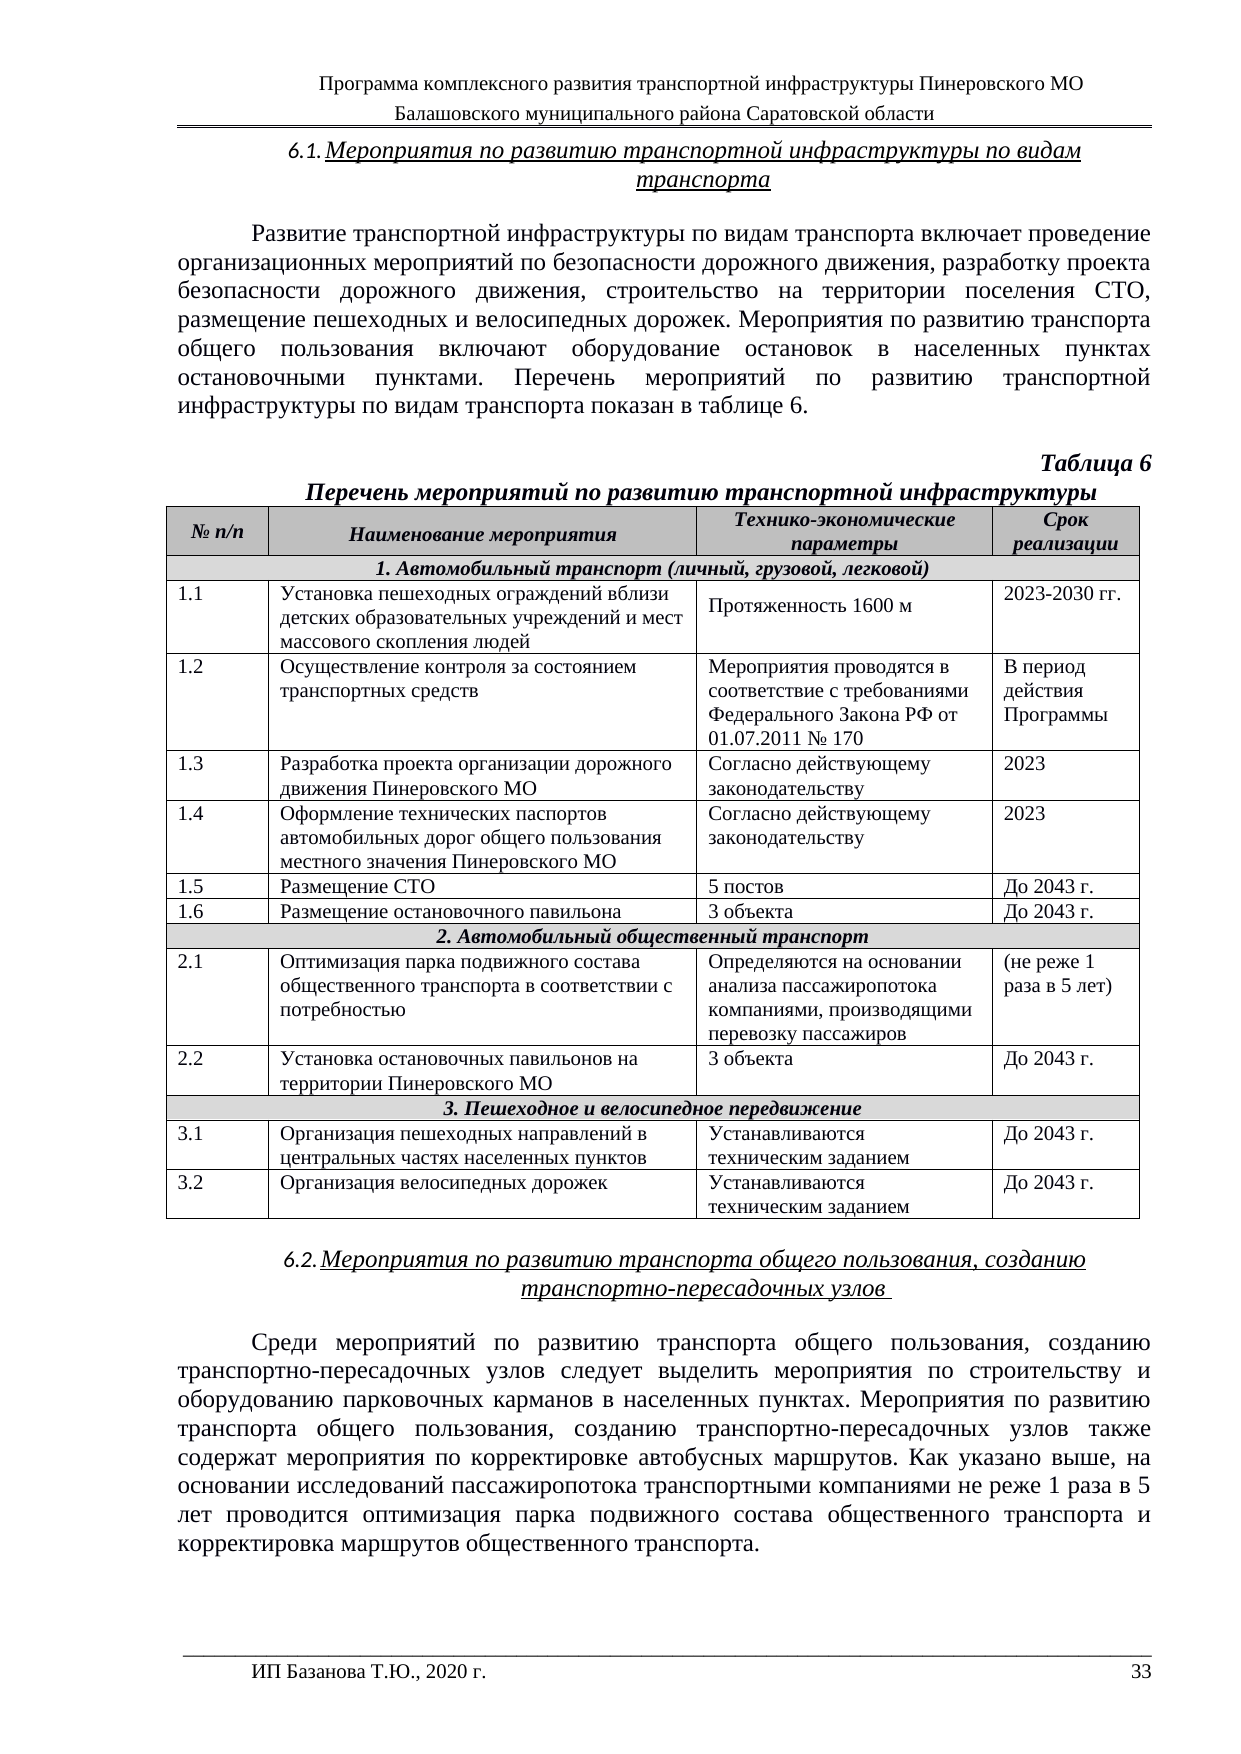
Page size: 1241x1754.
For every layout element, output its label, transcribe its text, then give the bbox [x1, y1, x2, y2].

table_header Технико-экономические параметры [697, 507, 992, 555]
table_cell 3. Пешеходное и велосипедное передвижение [167, 1096, 1139, 1119]
table_cell Мероприятия проводятся в соответствие с требованиями Федерального Закона РФ от 01.07.2011 № 170 [697, 654, 992, 750]
table_cell 3.2 [167, 1170, 268, 1218]
table_cell 2.2 [167, 1046, 268, 1094]
table_cell 1.4 [167, 801, 268, 873]
table_cell (не реже 1 раза в 5 лет) [993, 949, 1139, 1045]
table_cell Разработка проекта организации дорожного движения Пинеровского МО [269, 751, 696, 799]
subtitle Мероприятия по развитию транспортной инфраструктуры по видам транспорта [217, 135, 1152, 193]
text Среди мероприятий по развитию транспорта общего пользования, созданию транспортно-пересадочных узлов следует выделить мероприятия по строительству и оборудованию парковочных карманов в населенных пунктах. Мероприятия по развитию транспорта общего пользования, созданию транспортно-пересадочных узлов также содержат мероприятия по корректировке автобусных маршрутов. Как указано выше, на основании исследований пассажиропотока транспортными компаниями не реже 1 раза в 5 лет проводится оптимизация парка подвижного состава общественного транспорта и корректировка маршрутов общественного транспорта. [177, 1327, 1152, 1557]
table_header № п/п [167, 507, 268, 555]
table_cell Протяженность 1600 м [697, 581, 992, 653]
text Развитие транспортной инфраструктуры по видам транспорта включает проведение организационных мероприятий по безопасности дорожного движения, разработку проекта безопасности дорожного движения, строительство на территории поселения СТО, размещение пешеходных и велосипедных дорожек. Мероприятия по развитию транспорта общего пользования включают оборудование остановок в населенных пунктах остановочными пунктами. Перечень мероприятий по развитию транспортной инфраструктуры по видам транспорта показан в таблице 6. [177, 218, 1152, 419]
table_cell 3.1 [167, 1121, 268, 1169]
table_cell 1.2 [167, 654, 268, 750]
table_cell 2023 [993, 751, 1139, 799]
table_cell 2023-2030 гг. [993, 581, 1139, 653]
table_cell 2023 [993, 801, 1139, 873]
table_cell Организация пешеходных направлений в центральных частях населенных пунктов [269, 1121, 696, 1169]
table_cell 1. Автомобильный транспорт (личный, грузовой, легковой) [167, 556, 1139, 580]
table_cell Установка пешеходных ограждений вблизи детских образовательных учреждений и мест массового скопления людей [269, 581, 696, 653]
table_cell До 2043 г. [993, 1170, 1139, 1218]
table_cell Оформление технических паспортов автомобильных дорог общего пользования местного значения Пинеровского МО [269, 801, 696, 873]
table_cell Размещение СТО [269, 874, 696, 898]
table_cell 2.1 [167, 949, 268, 1045]
table_cell 1.1 [167, 581, 268, 653]
table_cell До 2043 г. [993, 1046, 1139, 1094]
table_cell 1.6 [167, 899, 268, 923]
table_cell Устанавливаются техническим заданием [697, 1121, 992, 1169]
table_cell Оптимизация парка подвижного состава общественного транспорта в соответствии с потребностью [269, 949, 696, 1045]
table_cell 2. Автомобильный общественный транспорт [167, 924, 1139, 948]
table_cell Устанавливаются техническим заданием [697, 1170, 992, 1218]
table_cell 3 объекта [697, 899, 992, 923]
table_cell Осуществление контроля за состоянием транспортных средств [269, 654, 696, 750]
table_cell Размещение остановочного павильона [269, 899, 696, 923]
table_cell В период действия Программы [993, 654, 1139, 750]
text Таблица 6 [177, 448, 1152, 477]
table_header Наименование мероприятия [269, 507, 696, 555]
table_cell Организация велосипедных дорожек [269, 1170, 696, 1218]
text Перечень мероприятий по развитию транспортной инфраструктуры [177, 477, 1152, 506]
table_cell 3 объекта [697, 1046, 992, 1094]
table_cell Согласно действующему законодательству [697, 801, 992, 873]
table_cell 1.5 [167, 874, 268, 898]
table_cell Определяются на основании анализа пассажиропотока компаниями, производящими перевозку пассажиров [697, 949, 992, 1045]
table_cell 1.3 [167, 751, 268, 799]
table_header Срок реализации [993, 507, 1139, 555]
table_cell До 2043 г. [993, 874, 1139, 898]
table_cell 5 постов [697, 874, 992, 898]
table_cell Согласно действующему законодательству [697, 751, 992, 799]
table_cell До 2043 г. [993, 1121, 1139, 1169]
subtitle Мероприятия по развитию транспорта общего пользования, созданию транспортно-пересадочных узлов [217, 1244, 1152, 1302]
table_cell До 2043 г. [993, 899, 1139, 923]
table_cell Установка остановочных павильонов на территории Пинеровского МО [269, 1046, 696, 1094]
